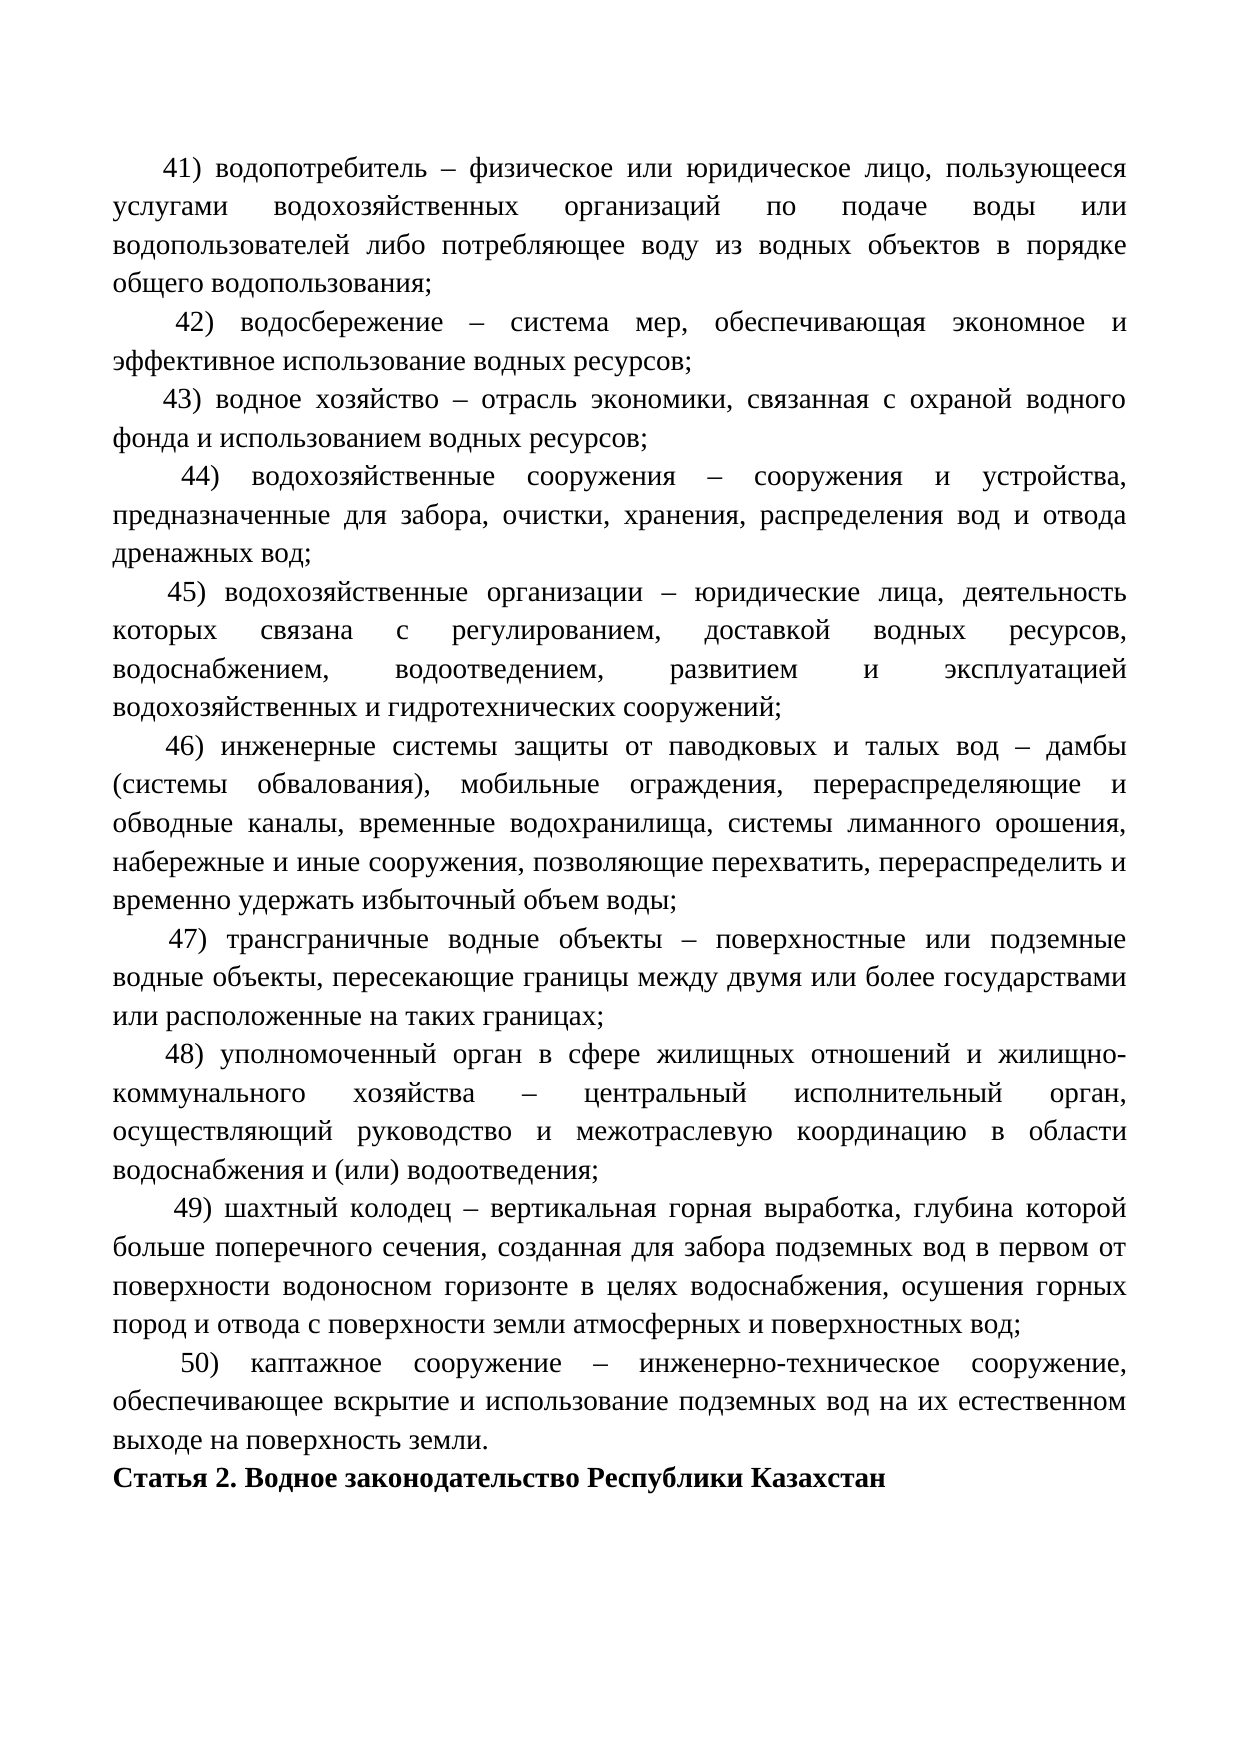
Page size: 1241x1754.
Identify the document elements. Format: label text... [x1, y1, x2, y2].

text 46) инженерные системы защиты от паводковых и талых вод – дамбы (системы обвалования), мобильные ограждения, перераспределяющие и обводные каналы, временные водохранилища, системы лиманного орошения, набережные и иные сооружения, позволяющие перехватить, перераспределить и временно удержать избыточный объем воды; [112, 728, 1128, 916]
text 47) трансграничные водные объекты – поверхностные или подземные водные объекты, пересекающие границы между двумя или более государствами или расположенные на таких границах; [112, 921, 1128, 1031]
text 44) водохозяйственные сооружения – сооружения и устройства, предназначенные для забора, очистки, хранения, распределения вод и отвода дренажных вод; [112, 458, 1128, 569]
text 48) уполномоченный орган в сфере жилищных отношений и жилищно-коммунального хозяйства – центральный исполнительный орган, осуществляющий руководство и межотраслевую координацию в области водоснабжения и (или) водоотведения; [112, 1036, 1128, 1186]
text 49) шахтный колодец – вертикальная горная выработка, глубина которой больше поперечного сечения, созданная для забора подземных вод в первом от поверхности водоносном горизонте в целях водоснабжения, осушения горных пород и отвода с поверхности земли атмосферных и поверхностных вод; [112, 1191, 1128, 1340]
text Статья 2. Водное законодательство Республики Казахстан [112, 1460, 1128, 1494]
text 50) каптажное сооружение – инженерно-техническое сооружение, обеспечивающее вскрытие и использование подземных вод на их естественном выходе на поверхность земли. [112, 1345, 1128, 1455]
text 43) водное хозяйство – отрасль экономики, связанная с охраной водного фонда и использованием водных ресурсов; [112, 381, 1128, 453]
text 45) водохозяйственные организации – юридические лица, деятельность которых связана с регулированием, доставкой водных ресурсов, водоснабжением, водоотведением, развитием и эксплуатацией водохозяйственных и гидротехнических сооружений; [112, 574, 1128, 723]
text 42) водосбережение – система мер, обеспечивающая экономное и эффективное использование водных ресурсов; [112, 304, 1128, 376]
text 41) водопотребитель – физическое или юридическое лицо, пользующееся услугами водохозяйственных организаций по подаче воды или водопользователей либо потребляющее воду из водных объектов в порядке общего водопользования; [112, 150, 1128, 299]
